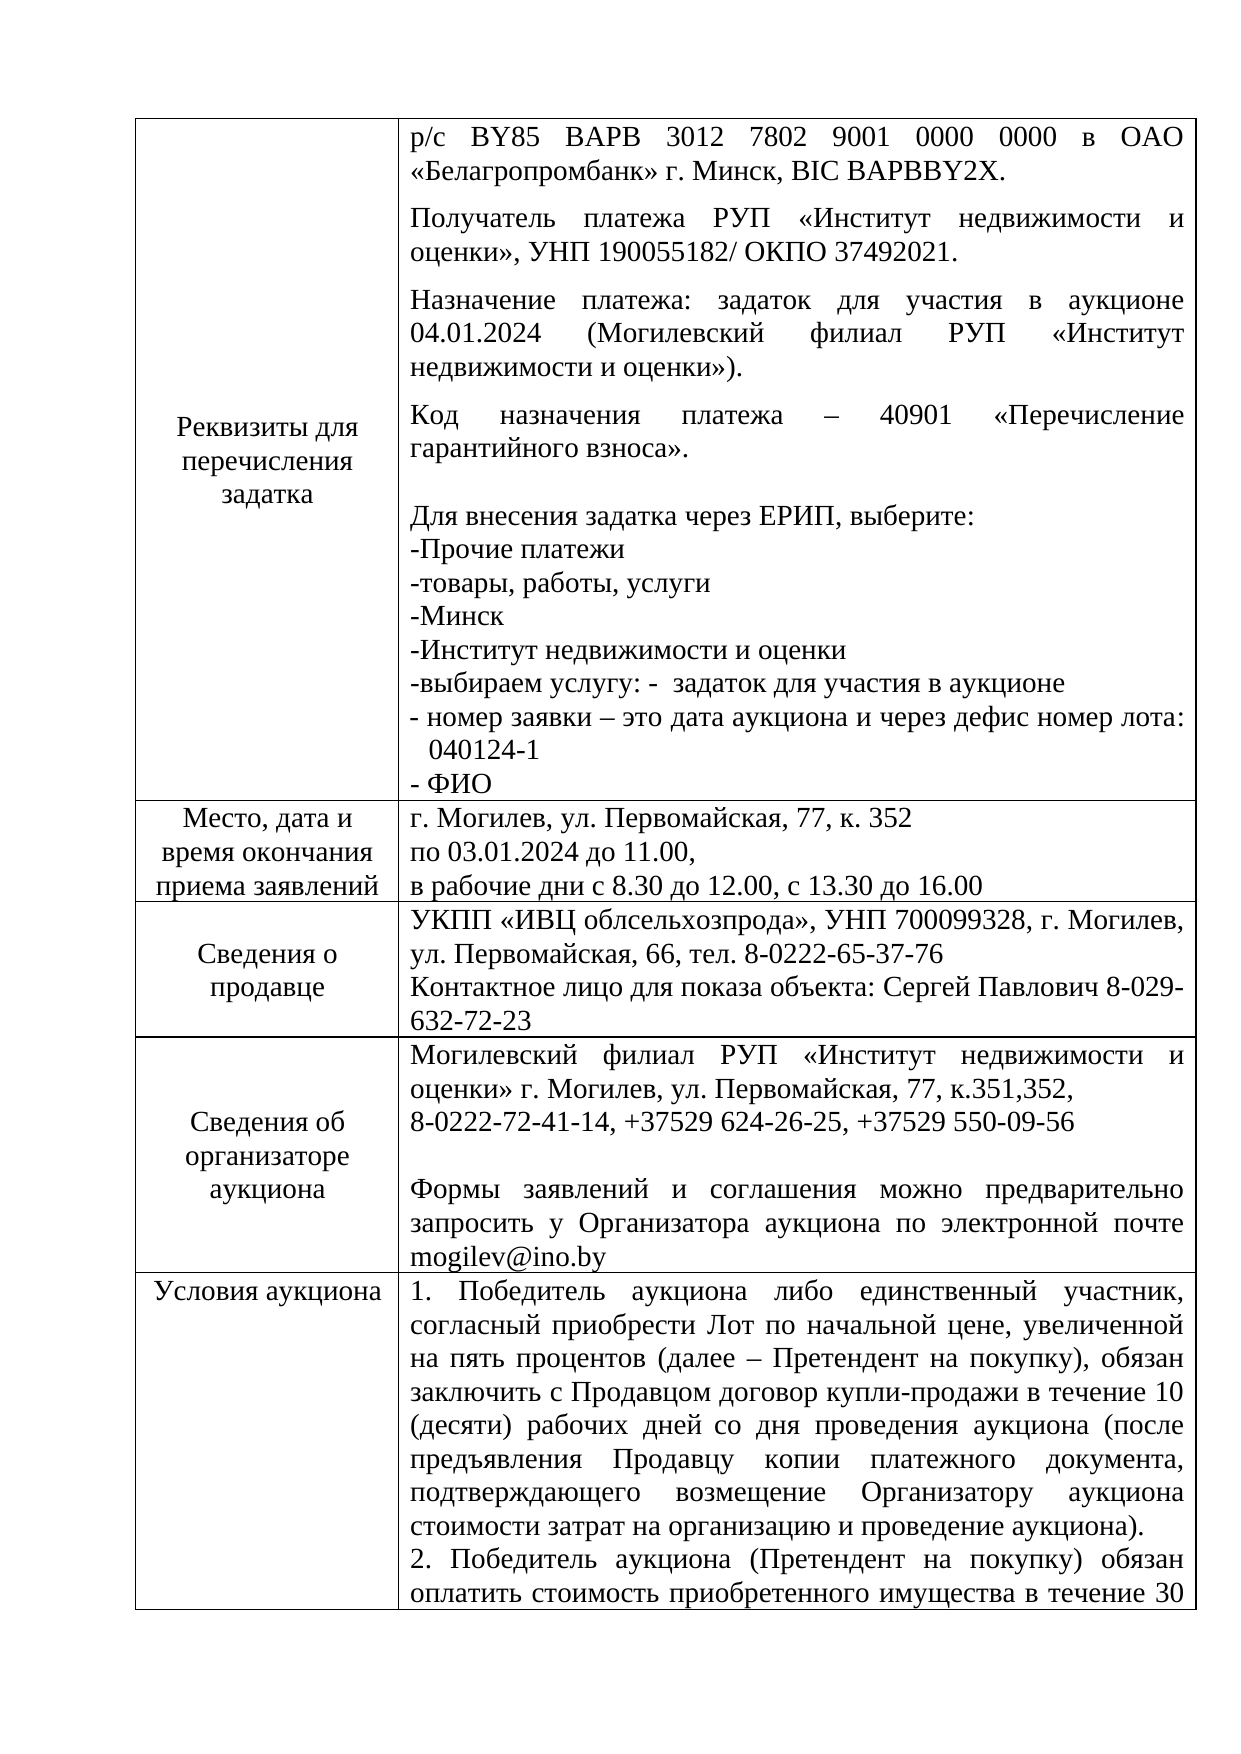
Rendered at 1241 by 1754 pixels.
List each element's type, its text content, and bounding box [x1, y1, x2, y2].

table_cell р/с BY85 BAPB 3012 7802 9001 0000 0000 в ОАО «Белагропромбанк» г. Минск, BIC BAPBBY2X. Получатель платежа РУП «Институт недвижимости и оценки», УНП 190055182/ ОКПО 37492021. Назначение платежа: задаток для участия в аукционе 04.01.2024 (Могилевский филиал РУП «Институт недвижимости и оценки»). Код назначения платежа – 40901 «Перечисление гарантийного взноса». Для внесения задатка через ЕРИП, выберите: -Прочие платежи -товары, работы, услуги -Минск -Институт недвижимости и оценки -выбираем услугу: - задаток для участия в аукционе - номер заявки – это дата аукциона и через дефис номер лота: 040124-1 - ФИО [399, 119, 1195, 799]
table_cell Сведения об организаторе аукциона [136, 1038, 398, 1272]
table_cell Место, дата и время окончания приема заявлений [136, 801, 398, 901]
table_cell Условия аукциона [136, 1273, 398, 1609]
table_cell Сведения о продавце [136, 902, 398, 1036]
table_cell Реквизиты для перечисления задатка [136, 119, 398, 799]
table_cell УКПП «ИВЦ облсельхозпрода», УНП 700099328, г. Могилев, ул. Первомайская, 66, тел. 8-0222-65-37-76 Контактное лицо для показа объекта: Сергей Павлович 8-029-632-72-23 [399, 902, 1195, 1036]
table_cell г. Могилев, ул. Первомайская, 77, к. 352 по 03.01.2024 до 11.00, в рабочие дни с 8.30 до 12.00, с 13.30 до 16.00 [399, 801, 1195, 901]
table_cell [399, 1273, 1195, 1609]
table_cell Могилевский филиал РУП «Институт недвижимости и оценки» г. Могилев, ул. Первомайская, 77, к.351,352, 8-0222-72-41-14, +37529 624-26-25, +37529 550-09-56 Формы заявлений и соглашения можно предварительно запросить у Организатора аукциона по электронной почте mogilev@ino.by [399, 1038, 1195, 1272]
